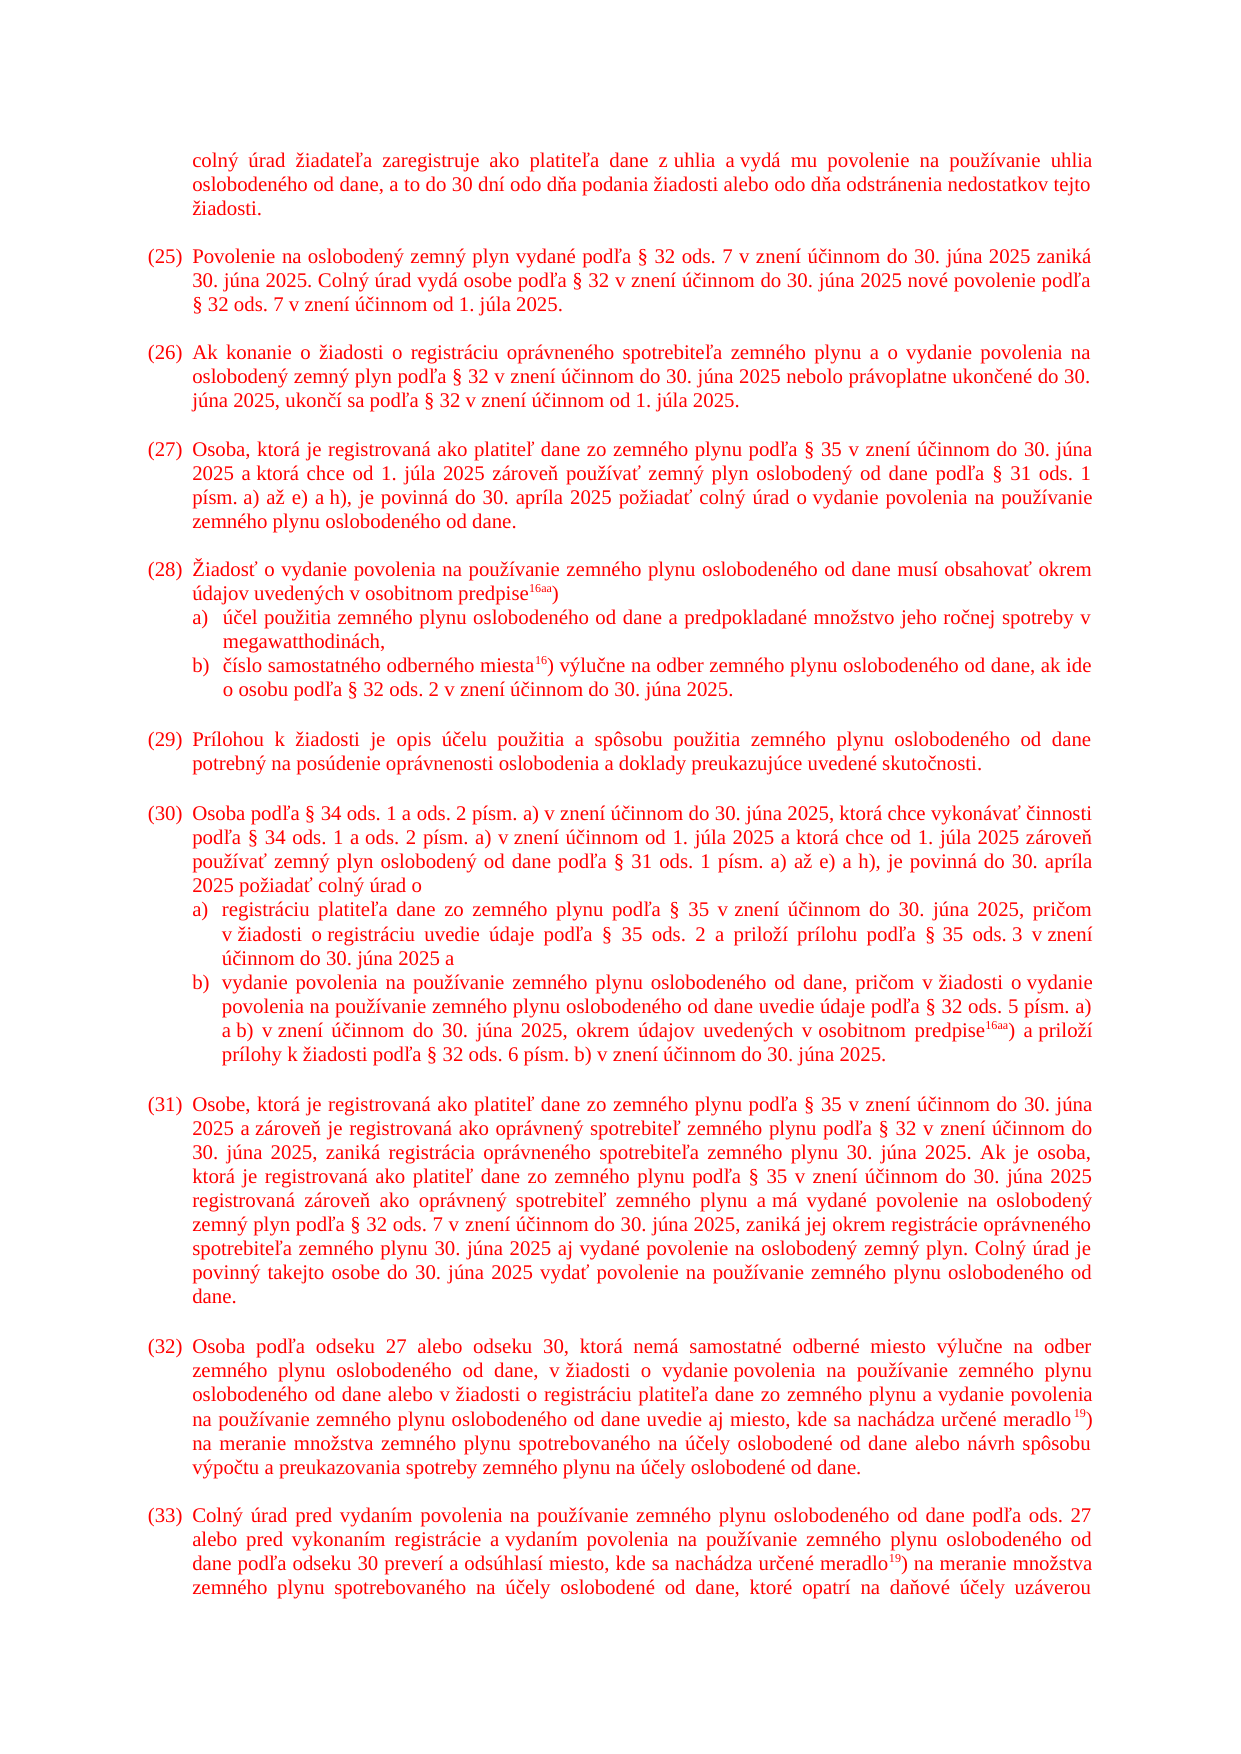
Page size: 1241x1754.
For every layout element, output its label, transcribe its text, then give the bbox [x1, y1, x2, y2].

list číslo samostatného odberného miesta16) výlučne na odber zemného plynu oslobodeného od dane, ak ide o osobu podľa § 32 ods. 2 v znení účinnom do 30. júna 2025. [192, 653, 1092, 701]
list Osobe, ktorá je registrovaná ako platiteľ dane zo zemného plynu podľa § 35 v znení účinnom do 30. júna 2025 a zároveň je registrovaná ako oprávnený spotrebiteľ zemného plynu podľa § 32 v znení účinnom do 30. júna 2025, zaniká registrácia oprávneného spotrebiteľa zemného plynu 30. júna 2025. Ak je osoba, ktorá je registrovaná ako platiteľ dane zo zemného plynu podľa § 35 v znení účinnom do 30. júna 2025 registrovaná zároveň ako oprávnený spotrebiteľ zemného plynu a má vydané povolenie na oslobodený zemný plyn podľa § 32 ods. 7 v znení účinnom do 30. júna 2025, zaniká jej okrem registrácie oprávneného spotrebiteľa zemného plynu 30. júna 2025 aj vydané povolenie na oslobodený zemný plyn. Colný úrad je povinný takejto osobe do 30. júna 2025 vydať povolenie na používanie zemného plynu oslobodeného od dane. [148, 1092, 1092, 1308]
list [148, 148, 1092, 220]
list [148, 1503, 1092, 1599]
list Ak konanie o žiadosti o registráciu oprávneného spotrebiteľa zemného plynu a o vydanie povolenia na oslobodený zemný plyn podľa § 32 v znení účinnom do 30. júna 2025 nebolo právoplatne ukončené do 30. júna 2025, ukončí sa podľa § 32 v znení účinnom od 1. júla 2025. [148, 340, 1092, 412]
list vydanie povolenia na používanie zemného plynu oslobodeného od dane, pričom v žiadosti o vydanie povolenia na používanie zemného plynu oslobodeného od dane uvedie údaje podľa § 32 ods. 5 písm. a) a b) v znení účinnom do 30. júna 2025, okrem údajov uvedených v osobitnom predpise16aa) a priloží prílohy k žiadosti podľa § 32 ods. 6 písm. b) v znení účinnom do 30. júna 2025. [192, 969, 1092, 1066]
list Žiadosť o vydanie povolenia na používanie zemného plynu oslobodeného od dane musí obsahovať okrem údajov uvedených v osobitnom predpise16aa) [148, 557, 1092, 605]
list Prílohou k žiadosti je opis účelu použitia a spôsobu použitia zemného plynu oslobodeného od dane potrebný na posúdenie oprávnenosti oslobodenia a doklady preukazujúce uvedené skutočnosti. [148, 727, 1092, 775]
list Osoba podľa odseku 27 alebo odseku 30, ktorá nemá samostatné odberné miesto výlučne na odber zemného plynu oslobodeného od dane, v žiadosti o vydanie povolenia na používanie zemného plynu oslobodeného od dane alebo v žiadosti o registráciu platiteľa dane zo zemného plynu a vydanie povolenia na používanie zemného plynu oslobodeného od dane uvedie aj miesto, kde sa nachádza určené meradlo19) na meranie množstva zemného plynu spotrebovaného na účely oslobodené od dane alebo návrh spôsobu výpočtu a preukazovania spotreby zemného plynu na účely oslobodené od dane. [148, 1334, 1092, 1479]
list registráciu platiteľa dane zo zemného plynu podľa § 35 v znení účinnom do 30. júna 2025, pričom v žiadosti o registráciu uvedie údaje podľa § 35 ods. 2 a priloží prílohu podľa § 35 ods. 3 v znení účinnom do 30. júna 2025 a [192, 897, 1092, 969]
list Osoba podľa § 34 ods. 1 a ods. 2 písm. a) v znení účinnom do 30. júna 2025, ktorá chce vykonávať činnosti podľa § 34 ods. 1 a ods. 2 písm. a) v znení účinnom od 1. júla 2025 a ktorá chce od 1. júla 2025 zároveň používať zemný plyn oslobodený od dane podľa § 31 ods. 1 písm. a) až e) a h), je povinná do 30. apríla 2025 požiadať colný úrad o [148, 801, 1092, 897]
list Povolenie na oslobodený zemný plyn vydané podľa § 32 ods. 7 v znení účinnom do 30. júna 2025 zaniká 30. júna 2025. Colný úrad vydá osobe podľa § 32 v znení účinnom do 30. júna 2025 nové povolenie podľa § 32 ods. 7 v znení účinnom od 1. júla 2025. [148, 244, 1092, 316]
list Osoba, ktorá je registrovaná ako platiteľ dane zo zemného plynu podľa § 35 v znení účinnom do 30. júna 2025 a ktorá chce od 1. júla 2025 zároveň používať zemný plyn oslobodený od dane podľa § 31 ods. 1 písm. a) až e) a h), je povinná do 30. apríla 2025 požiadať colný úrad o vydanie povolenia na používanie zemného plynu oslobodeného od dane. [148, 436, 1092, 533]
list účel použitia zemného plynu oslobodeného od dane a predpokladané množstvo jeho ročnej spotreby v megawatthodinách, [192, 605, 1092, 653]
